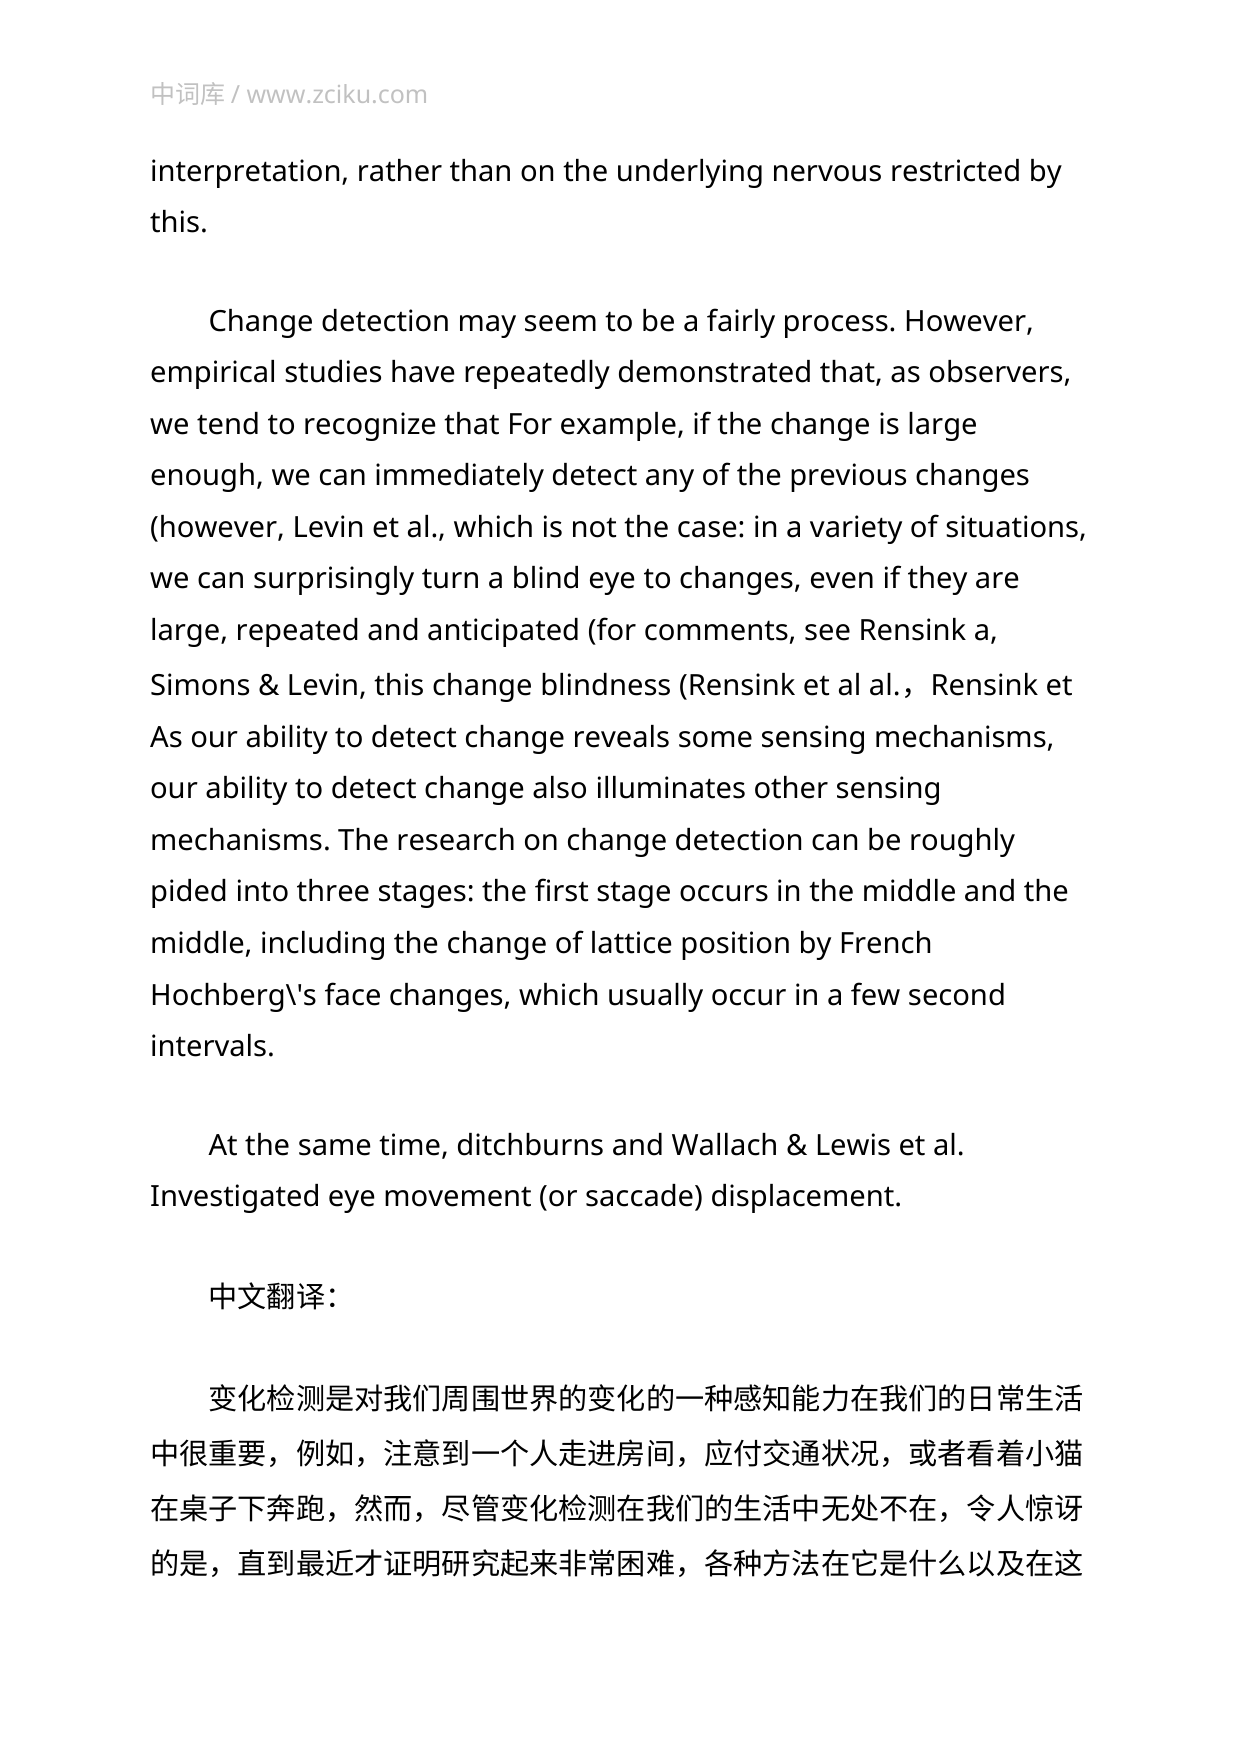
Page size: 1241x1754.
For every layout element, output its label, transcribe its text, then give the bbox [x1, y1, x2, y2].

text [150, 1376, 1090, 1582]
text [150, 150, 1090, 241]
text 中文翻译： [150, 1274, 1090, 1316]
text Change detection may seem to be a fairly process. However, empirical studies have repeatedly demonstrated that, as observers, we tend to recognize that For example, if the change is large enough, we can immediately detect any of the previous changes (however, Levin et al., which is not the case: in a variety of situations, we can surprisingly turn a blind eye to changes, even if they are large, repeated and anticipated (for comments, see Rensink a, Simons & Levin, this change blindness (Rensink et al al.，Rensink et As our ability to detect change reveals some sensing mechanisms, our ability to detect change also illuminates other sensing mechanisms. The research on change detection can be roughly pided into three stages: the first stage occurs in the middle and the middle, including the change of lattice position by French Hochberg\'s face changes, which usually occur in a few second intervals. [150, 300, 1090, 1065]
text At the same time, ditchburns and Wallach & Lewis et al. Investigated eye movement (or saccade) displacement. [150, 1124, 1090, 1215]
